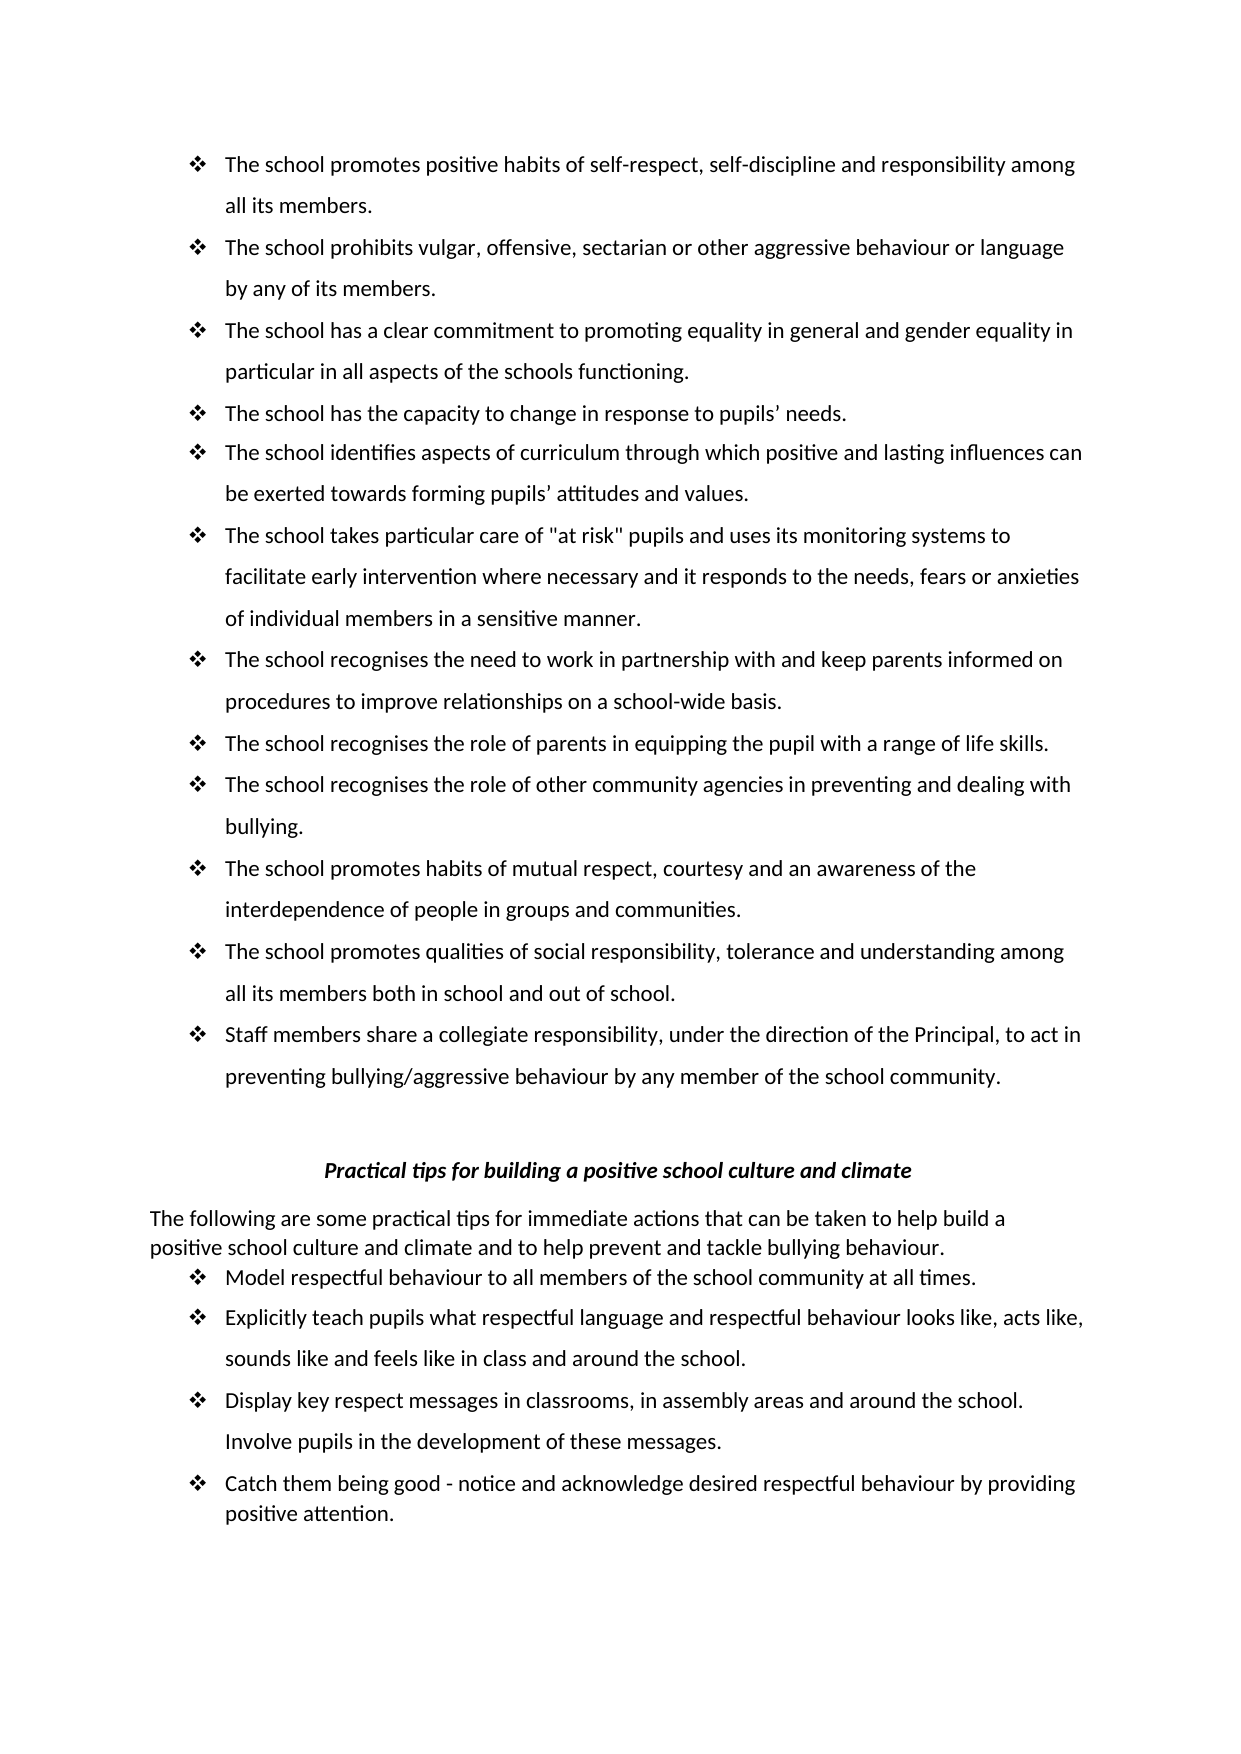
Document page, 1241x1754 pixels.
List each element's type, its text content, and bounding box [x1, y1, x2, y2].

list Display key respect messages in classrooms, in assembly areas and around the school. Involve pupils in the development of these messages. [187, 1386, 1090, 1455]
list The school recognises the role of parents in equipping the pupil with a range of life skills. [187, 729, 1090, 757]
list The school prohibits vulgar, offensive, sectarian or other aggressive behaviour or language by any of its members. [187, 233, 1090, 302]
list Model respectful behaviour to all members of the school community at all times. [187, 1263, 1090, 1292]
list The school has a clear commitment to promoting equality in general and gender equality in particular in all aspects of the schools functioning. [187, 316, 1090, 385]
list The school identifies aspects of curriculum through which positive and lasting influences can be exerted towards forming pupils’ attitudes and values. [187, 438, 1090, 507]
list The school takes particular care of "at risk" pupils and uses its monitoring systems to facilitate early intervention where necessary and it responds to the needs, fears or anxieties of individual members in a sensitive manner. [187, 521, 1084, 632]
list Catch them being good - notice and acknowledge desired respectful behaviour by providing positive attention. [187, 1469, 1090, 1527]
subtitle Practical tips for building a positive school culture and climate [148, 1156, 1090, 1184]
list Staff members share a collegiate responsibility, under the direction of the Principal, to act in preventing bullying/aggressive behaviour by any member of the school community. [187, 1020, 1090, 1090]
list The school promotes positive habits of self-respect, self-discipline and responsibility among all its members. [187, 150, 1090, 219]
list The school promotes habits of mutual respect, courtesy and an awareness of the interdependence of people in groups and communities. [187, 854, 1090, 923]
list The school promotes qualities of social responsibility, tolerance and understanding among all its members both in school and out of school. [187, 937, 1090, 1007]
list Explicitly teach pupils what respectful language and respectful behaviour looks like, acts like, sounds like and feels like in class and around the school. [187, 1303, 1090, 1372]
list The school recognises the role of other community agencies in preventing and dealing with bullying. [187, 770, 1090, 840]
text The following are some practical tips for immediate actions that can be taken to help build a positive school culture and climate and to help prevent and tackle bullying behaviour. [149, 1204, 1047, 1261]
list The school has the capacity to change in response to pupils’ needs. [187, 399, 1090, 427]
list The school recognises the need to work in partnership with and keep parents informed on procedures to improve relationships on a school-wide basis. [187, 645, 1090, 715]
